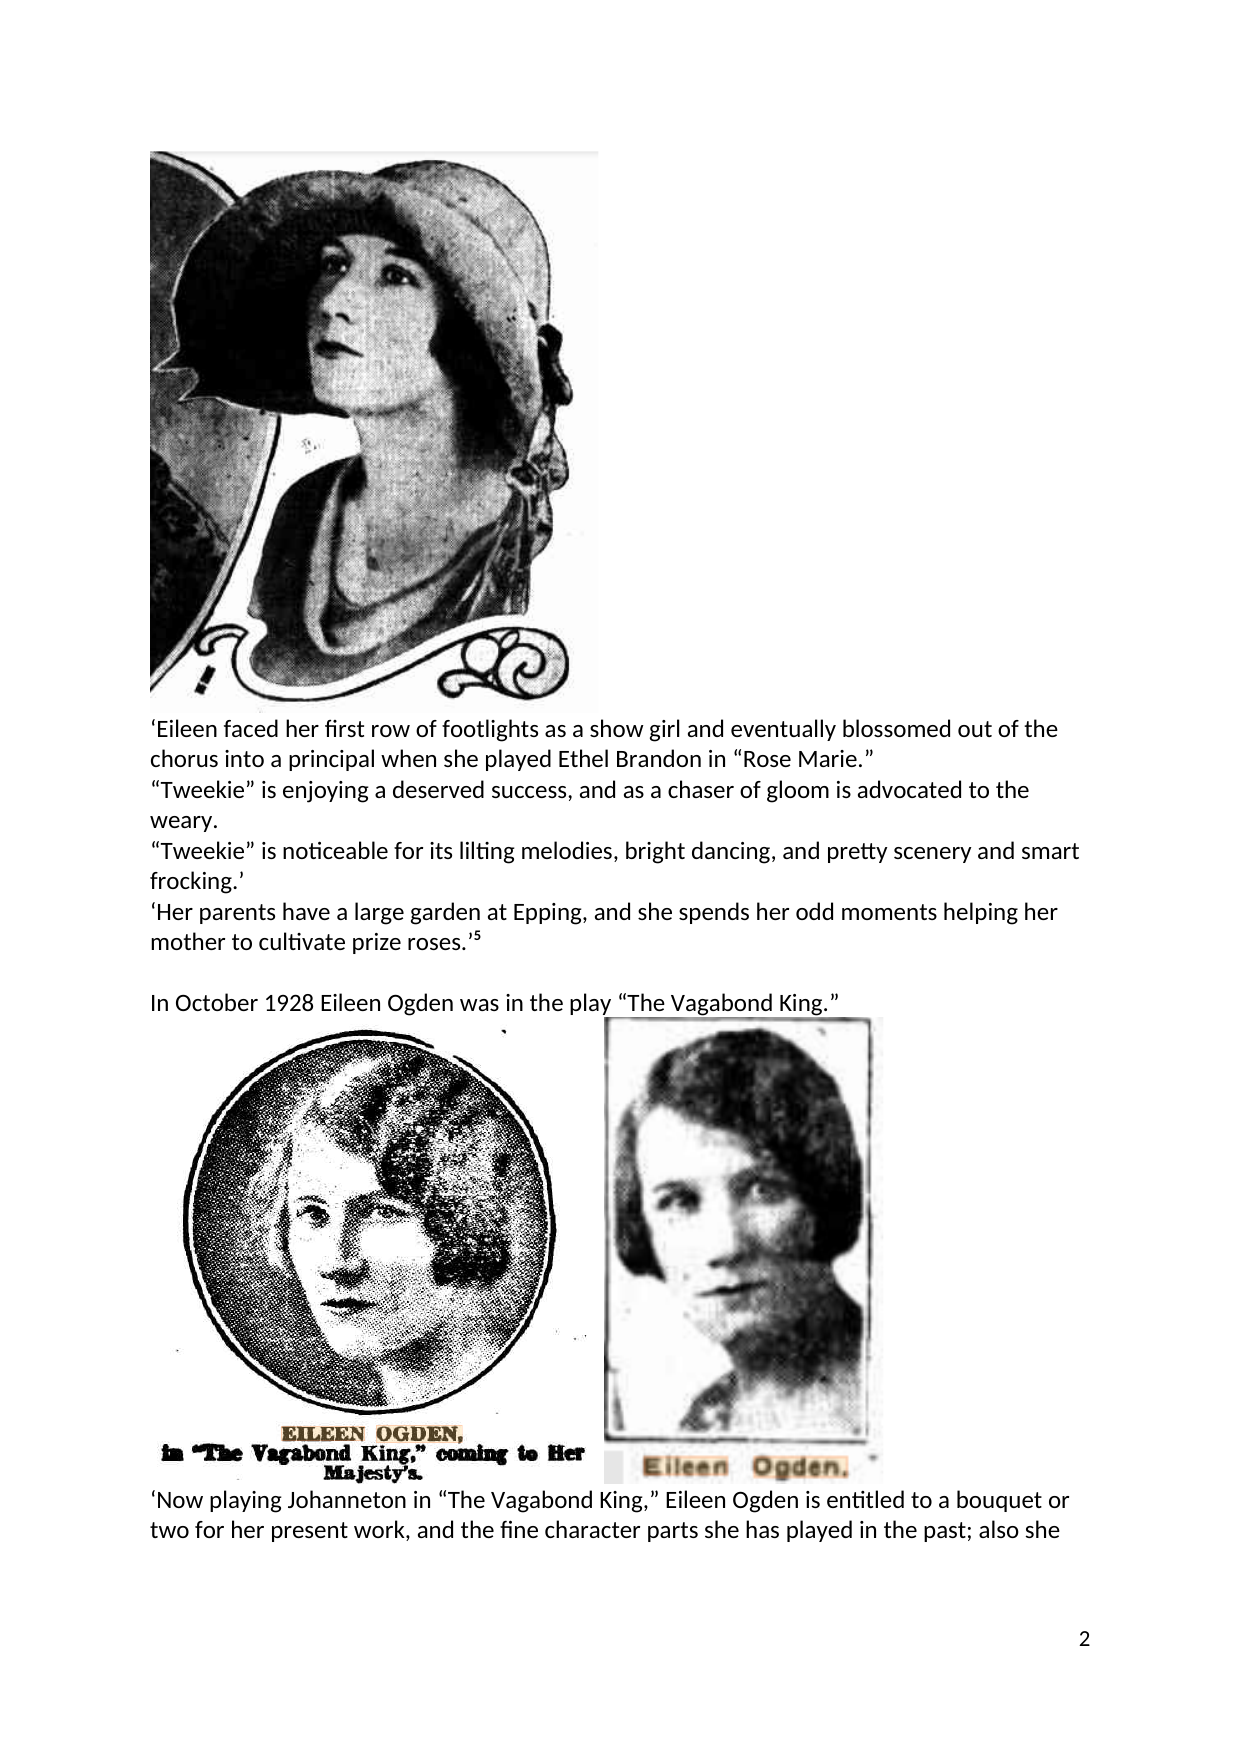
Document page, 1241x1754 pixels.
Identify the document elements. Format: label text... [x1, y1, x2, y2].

text “Tweekie” is noticeable for its lilting melodies, bright dancing, and pretty scenery and smart frocking.’ [150, 835, 1090, 896]
text In October 1928 Eileen Ogden was in the play “The Vagabond King.” [150, 987, 1090, 1018]
text ‘Her parents have a large garden at Epping, and she spends her odd moments helping her mother to cultivate prize roses.’5 [150, 896, 1090, 957]
text “Tweekie” is enjoying a deserved success, and as a chaser of gloom is advocated to the weary. [150, 774, 1090, 835]
picture [150, 1017, 884, 1484]
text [150, 1484, 1090, 1545]
picture [150, 150, 599, 713]
text ‘Eileen faced her first row of footlights as a show girl and eventually blossomed out of the chorus into a principal when she played Ethel Brandon in “Rose Marie.” [150, 713, 1090, 774]
